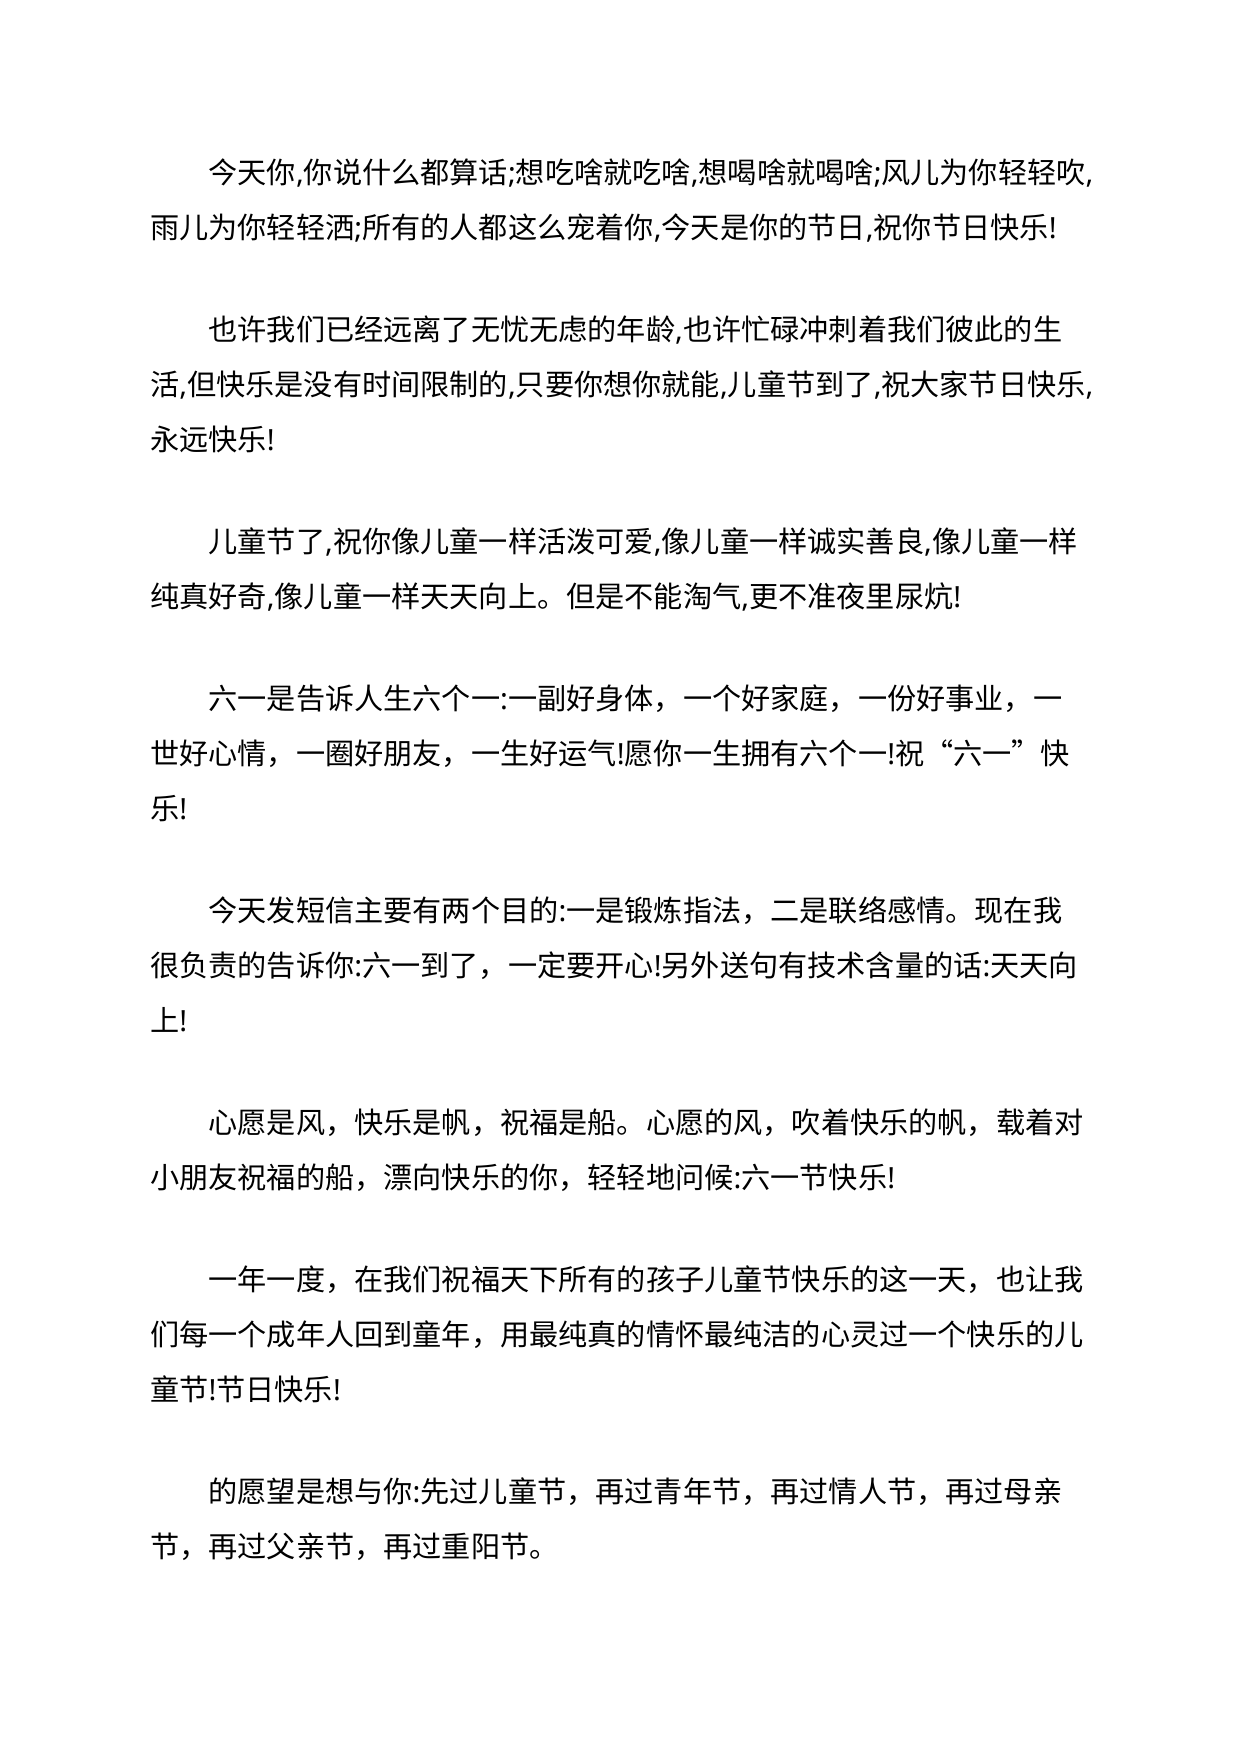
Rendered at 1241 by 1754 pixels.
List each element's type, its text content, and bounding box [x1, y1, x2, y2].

text 也许我们已经远离了无忧无虑的年龄,也许忙碌冲刺着我们彼此的生活,但快乐是没有时间限制的,只要你想你就能,儿童节到了,祝大家节日快乐,永远快乐! [150, 307, 1090, 459]
text 心愿是风，快乐是帆，祝福是船。心愿的风，吹着快乐的帆，载着对小朋友祝福的船，漂向快乐的你，轻轻地问候:六一节快乐! [150, 1100, 1090, 1197]
text 六一是告诉人生六个一:一副好身体，一个好家庭，一份好事业，一世好心情，一圈好朋友，一生好运气!愿你一生拥有六个一!祝“六一”快乐! [150, 676, 1090, 828]
text 今天你,你说什么都算话;想吃啥就吃啥,想喝啥就喝啥;风儿为你轻轻吹,雨儿为你轻轻洒;所有的人都这么宠着你,今天是你的节日,祝你节日快乐! [150, 150, 1090, 247]
text 儿童节了,祝你像儿童一样活泼可爱,像儿童一样诚实善良,像儿童一样纯真好奇,像儿童一样天天向上。但是不能淘气,更不准夜里尿炕! [150, 519, 1090, 616]
text 今天发短信主要有两个目的:一是锻炼指法，二是联络感情。现在我很负责的告诉你:六一到了，一定要开心!另外送句有技术含量的话:天天向上! [150, 888, 1090, 1040]
text 一年一度，在我们祝福天下所有的孩子儿童节快乐的这一天，也让我们每一个成年人回到童年，用最纯真的情怀最纯洁的心灵过一个快乐的儿童节!节日快乐! [150, 1257, 1090, 1409]
text 的愿望是想与你:先过儿童节，再过青年节，再过情人节，再过母亲节，再过父亲节，再过重阳节。 [150, 1468, 1090, 1566]
